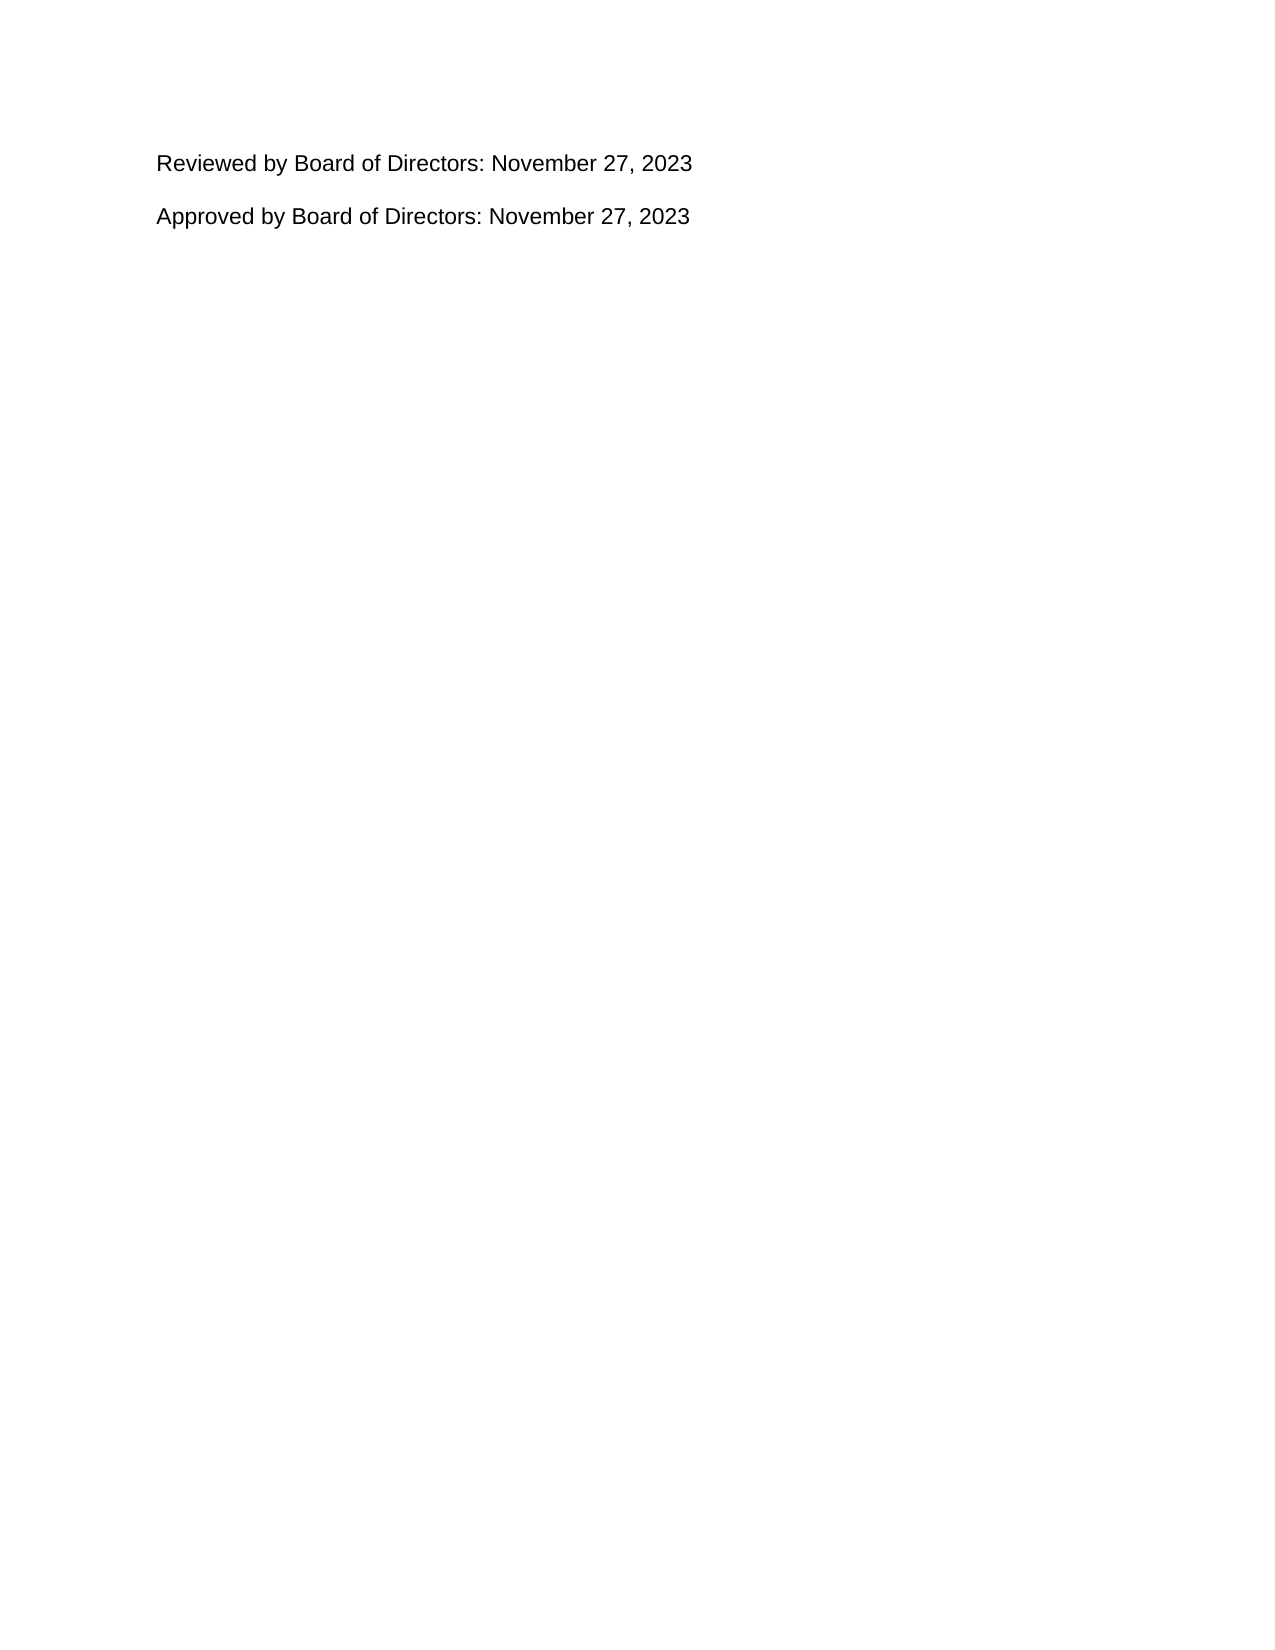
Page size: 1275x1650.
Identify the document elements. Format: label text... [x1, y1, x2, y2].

text Reviewed by Board of Directors: November 27, 2023 [150, 150, 1125, 176]
text Approved by Board of Directors: November 27, 2023 [150, 203, 1125, 229]
